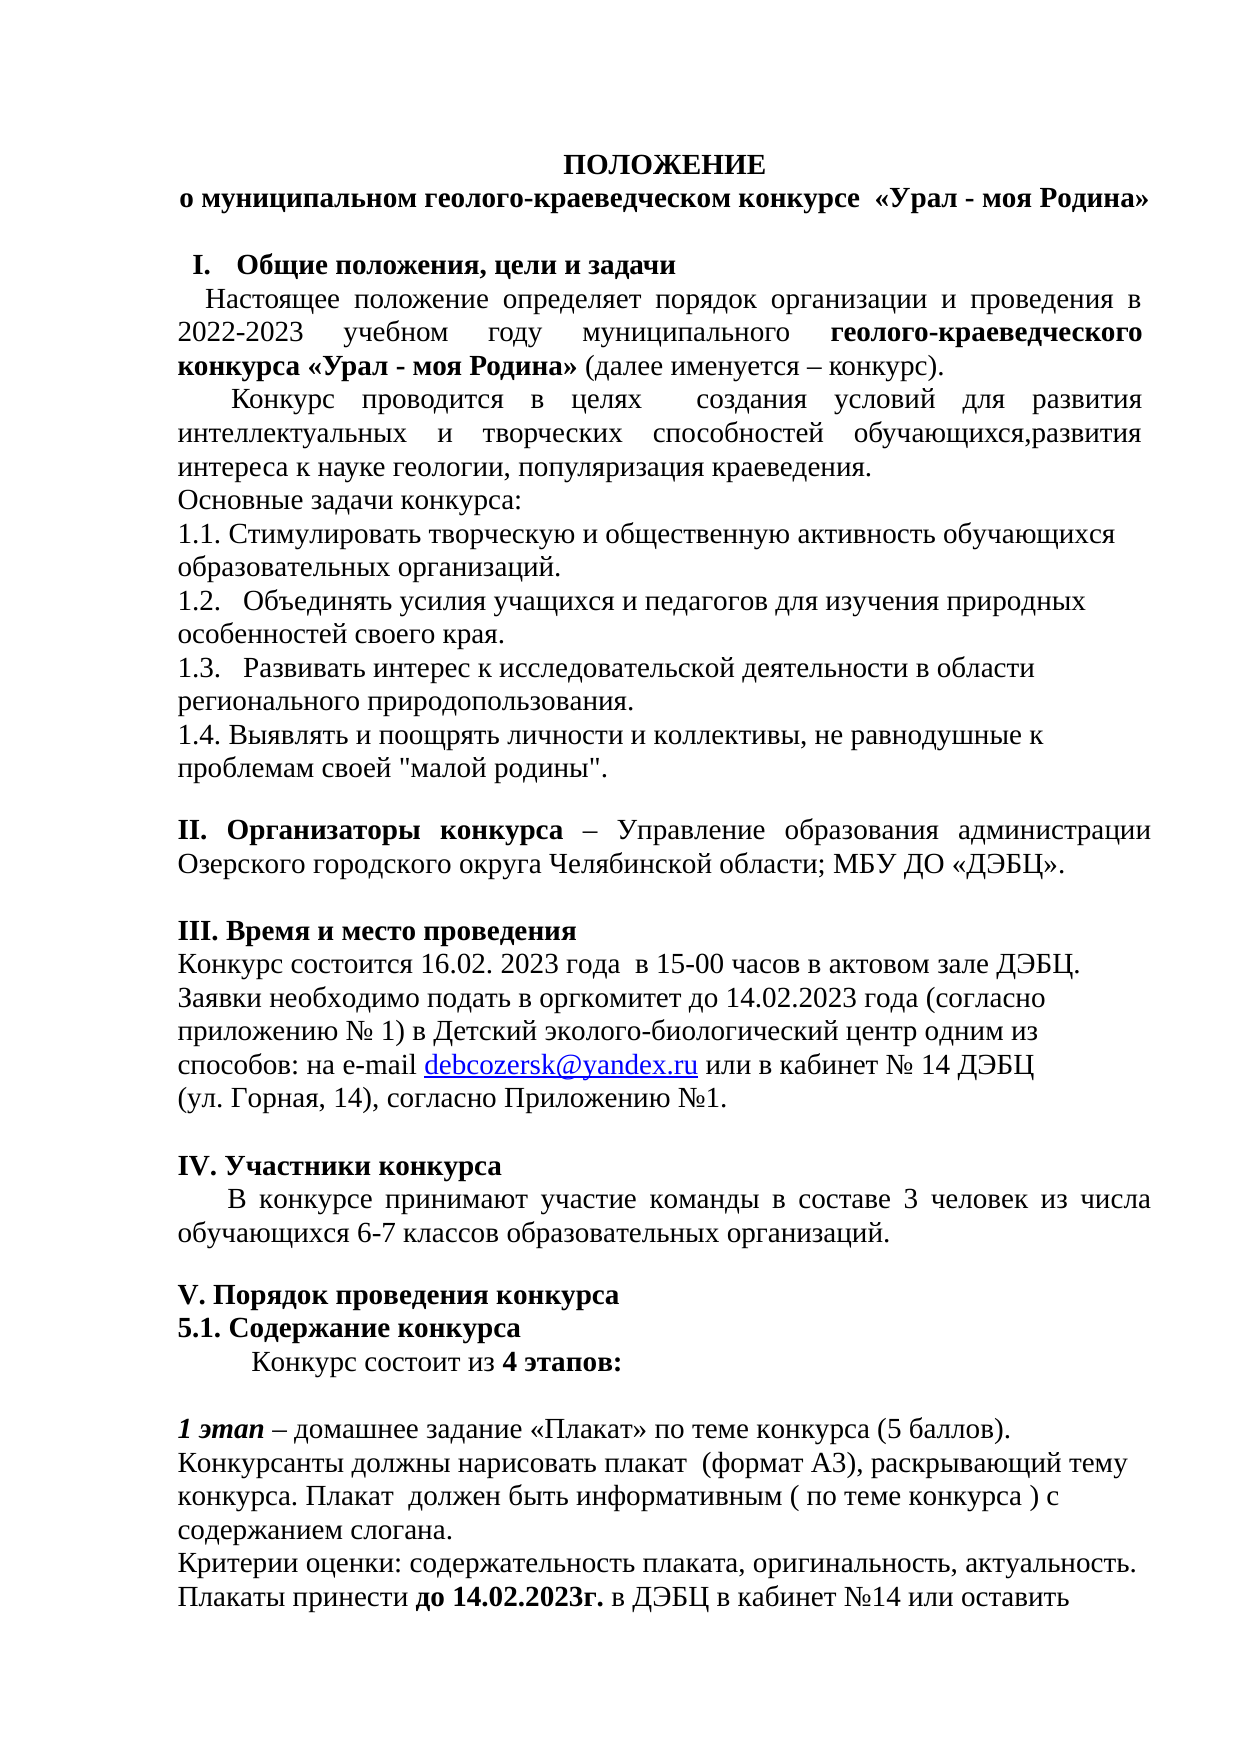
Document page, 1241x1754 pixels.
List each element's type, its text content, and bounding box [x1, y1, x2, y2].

text 1 этап – домашнее задание «Плакат» по теме конкурса (5 баллов). [177, 1411, 1152, 1445]
text о муниципальном геолого-краеведческом конкурсе «Урал - моя Родина» [177, 180, 1152, 214]
list Общие положения, цели и задачи [192, 247, 1142, 281]
subtitle ПОЛОЖЕНИЕ [177, 147, 1152, 180]
text В конкурсе принимают участие команды в составе 3 человек из числа обучающихся 6-7 классов образовательных организаций. [177, 1181, 1152, 1248]
text Плакаты принести до 14.02.2023г. в ДЭБЦ в кабинет №14 или оставить [177, 1579, 1152, 1612]
text 1.3. Развивать интерес к исследовательской деятельности в области регионального природопользования. [177, 650, 1152, 717]
text 1.4. Выявлять и поощрять личности и коллективы, не равнодушные к проблемам своей "малой родины". [177, 717, 1152, 784]
text Основные задачи конкурса: [177, 482, 1152, 516]
text Конкурс проводится в целях создания условий для развития интеллектуальных и творческих способностей обучающихся,развития интереса к науке геологии, популяризация краеведения. [177, 382, 1142, 482]
text 5.1. Содержание конкурса [177, 1311, 1142, 1344]
text III. Время и место проведения [177, 913, 1152, 946]
text II. Организаторы конкурса – Управление образования администрации Озерского городского округа Челябинской области; МБУ ДО «ДЭБЦ». [177, 812, 1152, 879]
text Конкурсанты должны нарисовать плакат (формат А3), раскрывающий тему конкурса. Плакат должен быть информативным ( по теме конкурса ) с содержанием слогана. [177, 1445, 1152, 1545]
text 1.1. Стимулировать творческую и общественную активность обучающихся образовательных организаций. [177, 516, 1152, 583]
text Конкурс состоит из 4 этапов: [177, 1344, 1142, 1378]
text Критерии оценки: содержательность плаката, оригинальность, актуальность. [177, 1545, 1152, 1579]
text Настоящее положение определяет порядок организации и проведения в 2022-2023 учебном году муниципального геолого-краеведческого конкурса «Урал - моя Родина» (далее именуется – конкурс). [177, 281, 1142, 382]
text IV. Участники конкурса [177, 1148, 1152, 1181]
text 1.2. Объединять усилия учащихся и педагогов для изучения природных особенностей своего края. [177, 583, 1152, 650]
text Конкурс состоится 16.02. 2023 года в 15-00 часов в актовом зале ДЭБЦ. Заявки необходимо подать в оргкомитет до 14.02.2023 года (согласно приложению № 1) в Детский эколого-биологический центр одним из способов: на e-mail debcozersk@yandex.ru или в кабинет № 14 ДЭБЦ (ул. Горная, 14), согласно Приложению №1. [177, 946, 1152, 1114]
text V. Порядок проведения конкурса [177, 1277, 1152, 1311]
